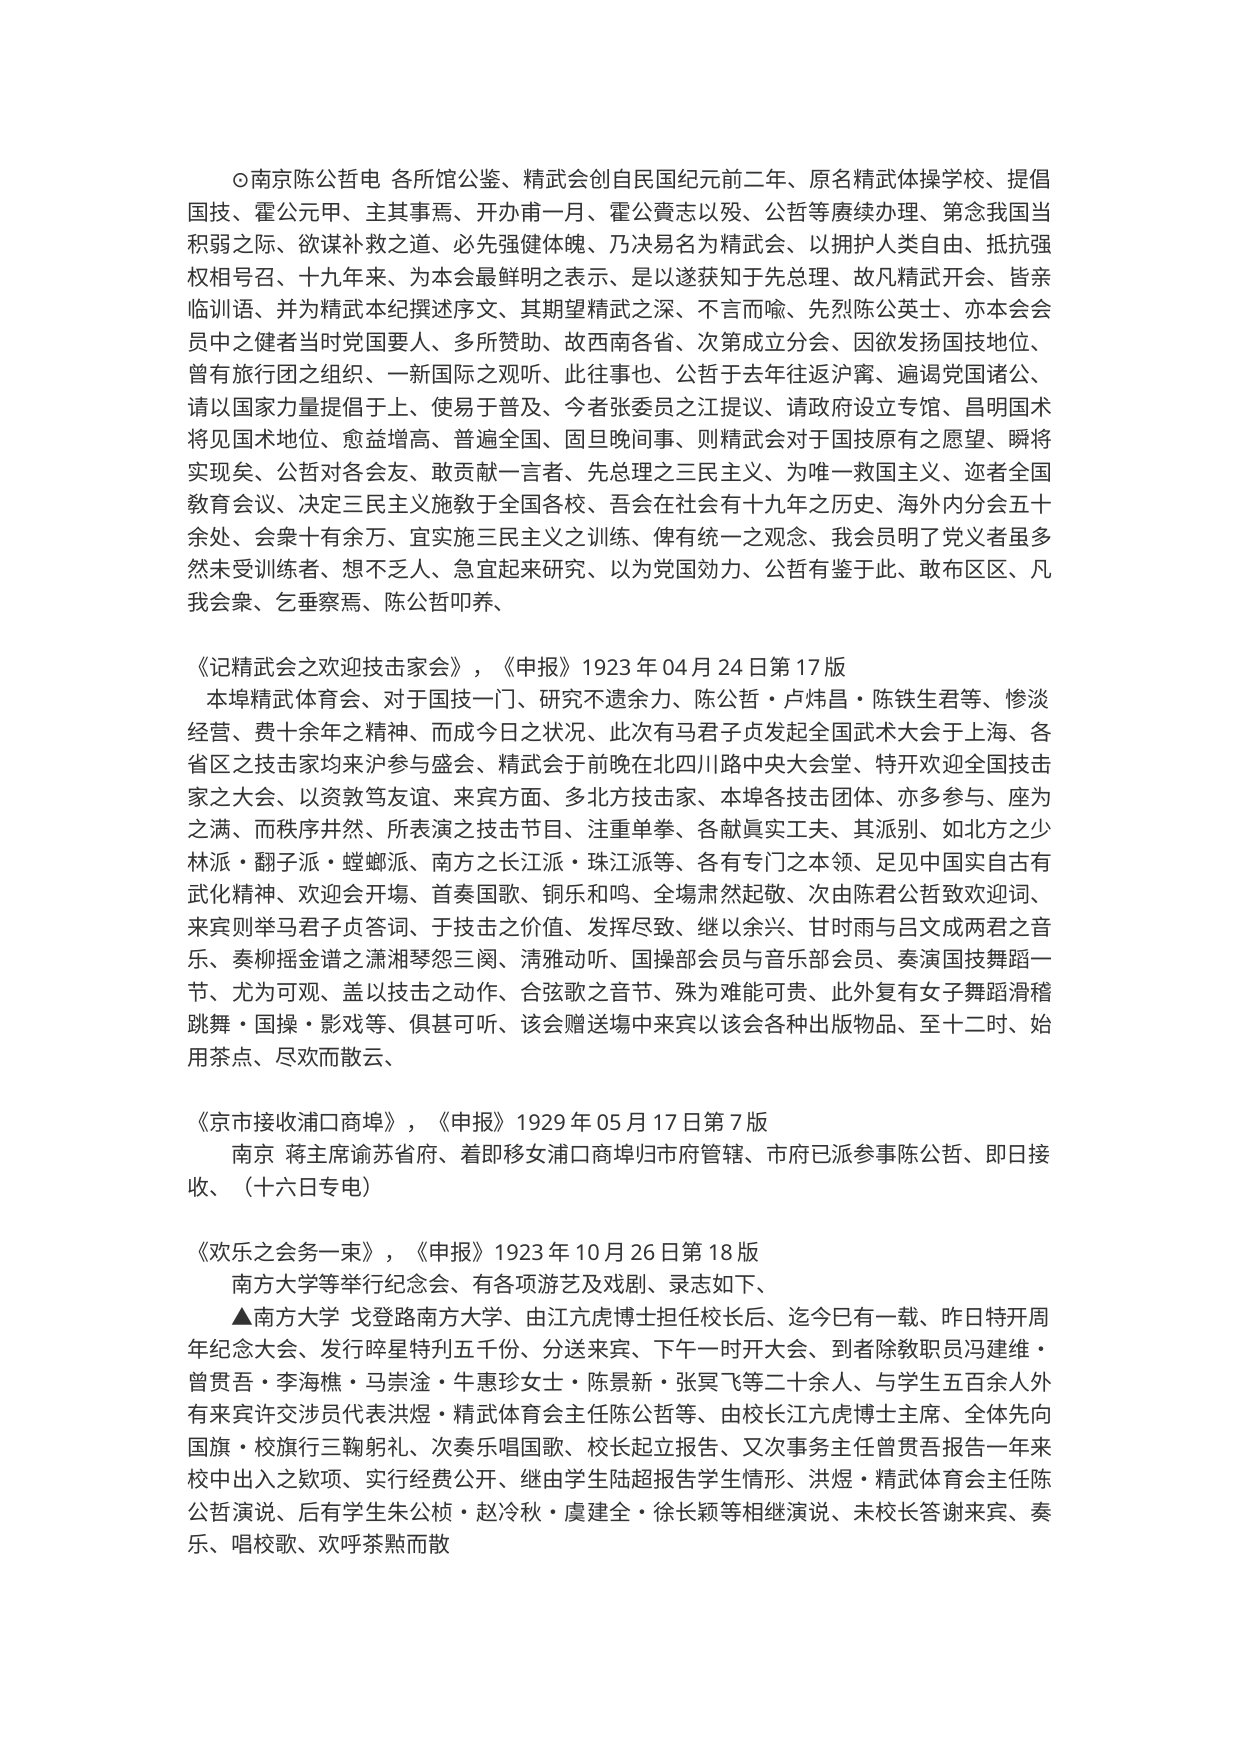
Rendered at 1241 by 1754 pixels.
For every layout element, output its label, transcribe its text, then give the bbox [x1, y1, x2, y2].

text ⊙南京陈公哲电 各所馆公鉴、精武会创自民国纪元前二年、原名精武体操学校、提倡国技、霍公元甲、主其事焉、开办甫一月、霍公賫志以殁、公哲等赓续办理、第念我国当积弱之际、欲谋补救之道、必先强健体魄、乃决易名为精武会、以拥护人类自由、抵抗强权相号召、十九年来、为本会最鲜明之表示、是以遂获知于先总理、故凡精武开会、皆亲临训语、并为精武本纪撰述序文、其期望精武之深、不言而喩、先烈陈公英士、亦本会会员中之健者当时党国要人、多所赞助、故西南各省、次第成立分会、因欲发扬国技地位、曾有旅行团之组织、一新国际之观听、此往事也、公哲于去年往返沪寗、遍谒党国诸公、请以国家力量提倡于上、使易于普及、今者张委员之江提议、请政府设立专馆、昌明国术、将见国术地位、愈益增高、普遍全国、固旦晚间事、则精武会对于国技原有之愿望、瞬将实现矣、公哲对各会友、敢贡献一言者、先总理之三民主义、为唯一救国主义、迩者全国敎育会议、决定三民主义施敎于全国各校、吾会在社会有十九年之历史、海外内分会五十余处、会衆十有余万、宜实施三民主义之训练、俾有统一之观念、我会员明了党义者虽多、然未受训练者、想不乏人、急宜起来研究、以为党国効力、公哲有鉴于此、敢布区区、凡我会衆、乞垂察焉、陈公哲叩养、 [187, 162, 1053, 617]
text 南方大学等举行纪念会、有各项游艺及戏剧、录志如下、 [187, 1267, 1053, 1299]
text 《记精武会之欢迎技击家会》，《申报》1923年04月24日第17版 [187, 649, 1053, 682]
text 本埠精武体育会、对于国技一门、研究不遗余力、陈公哲•卢炜昌•陈铁生君等、惨淡经营、费十余年之精神、而成今日之状况、此次有马君子贞发起全国武术大会于上海、各省区之技击家均来沪参与盛会、精武会于前晚在北四川路中央大会堂、特开欢迎全国技击家之大会、以资敦笃友谊、来宾方面、多北方技击家、本埠各技击团体、亦多参与、座为之满、而秩序井然、所表演之技击节目、注重单拳、各献眞实工夫、其派别、如北方之少林派•翻子派•螳螂派、南方之长江派•珠江派等、各有专门之本领、足见中国实自古有武化精神、欢迎会开塲、首奏国歌、铜乐和鸣、全塲肃然起敬、次由陈君公哲致欢迎词、来宾则举马君子贞答词、于技击之价值、发挥尽致、继以余兴、甘时雨与吕文成两君之音乐、奏柳摇金谱之潇湘琴怨三阕、淸雅动听、国操部会员与音乐部会员、奏演国技舞蹈一节、尤为可观、盖以技击之动作、合弦歌之音节、殊为难能可贵、此外复有女子舞蹈滑稽跳舞•国操•影戏等、俱甚可听、该会赠送塲中来宾以该会各种出版物品、至十二时、始用茶点、尽欢而散云、 [187, 682, 1053, 1072]
text 南京 蒋主席谕苏省府、着即移女浦口商埠归市府管辖、市府已派参事陈公哲、即日接收、（十六日专电） [187, 1137, 1053, 1202]
text 《欢乐之会务一束》，《申报》1923年10月26日第18版 [187, 1234, 1053, 1267]
text 《京市接收浦口商埠》，《申报》1929年05月17日第7版 [187, 1104, 1053, 1137]
text ▲南方大学 戈登路南方大学、由江亢虎博士担任校长后、迄今巳有一载、昨日特开周年纪念大会、发行晬星特刋五千份、分送来宾、下午一时开大会、到者除敎职员冯建维•曾贯吾•李海樵•马崇淦•牛惠珍女士•陈景新•张冥飞等二十余人、与学生五百余人外、有来宾许交涉员代表洪煜•精武体育会主任陈公哲等、由校长江亢虎博士主席、全体先向国旗•校旗行三鞠躬礼、次奏乐唱国歌、校长起立报吿、又次事务主任曾贯吾报告一年来校中出入之欵项、实行经费公开、继由学生陆超报吿学生情形、洪煜•精武体育会主任陈公哲演说、后有学生朱公桢•赵冷秋•虞建全•徐长颖等相继演说、未校长答谢来宾、奏乐、唱校歌、欢呼茶㸃而散 [187, 1299, 1053, 1559]
